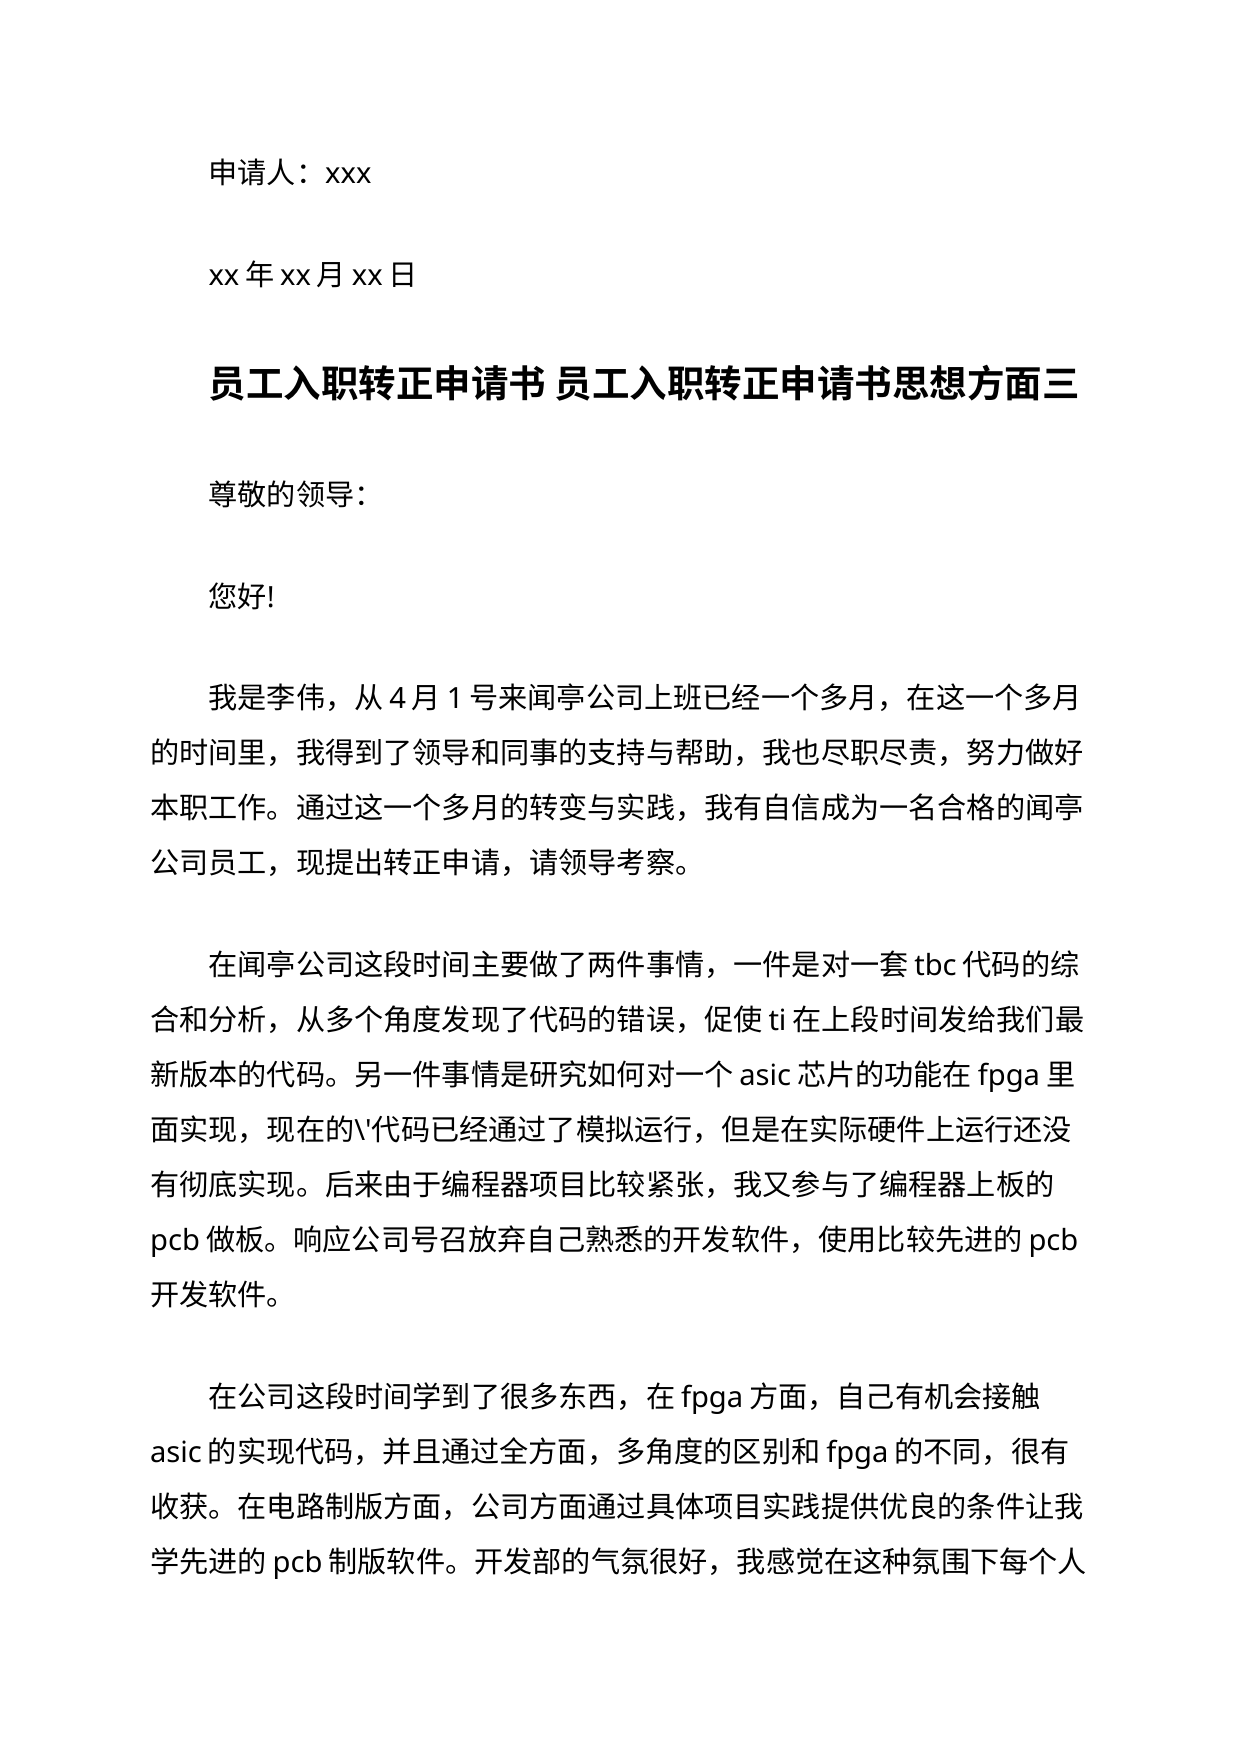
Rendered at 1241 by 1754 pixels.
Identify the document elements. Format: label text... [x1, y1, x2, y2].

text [150, 1373, 1090, 1581]
text 申请人：xxx [150, 150, 1090, 192]
text 我是李伟，从4月1号来闻亭公司上班已经一个多月，在这一个多月的时间里，我得到了领导和同事的支持与帮助，我也尽职尽责，努力做好本职工作。通过这一个多月的转变与实践，我有自信成为一名合格的闻亭公司员工，现提出转正申请，请领导考察。 [150, 675, 1090, 882]
text xx年xx月xx日 [150, 252, 1090, 294]
text 在闻亭公司这段时间主要做了两件事情，一件是对一套tbc代码的综合和分析，从多个角度发现了代码的错误，促使ti在上段时间发给我们最新版本的代码。另一件事情是研究如何对一个asic芯片的功能在fpga里面实现，现在的\'代码已经通过了模拟运行，但是在实际硬件上运行还没有彻底实现。后来由于编程器项目比较紧张，我又参与了编程器上板的pcb做板。响应公司号召放弃自己熟悉的开发软件，使用比较先进的pcb开发软件。 [150, 942, 1090, 1314]
text 您好! [150, 573, 1090, 616]
text 员工入职转正申请书 员工入职转正申请书思想方面三 [150, 354, 1090, 408]
text 尊敬的领导： [150, 471, 1090, 514]
